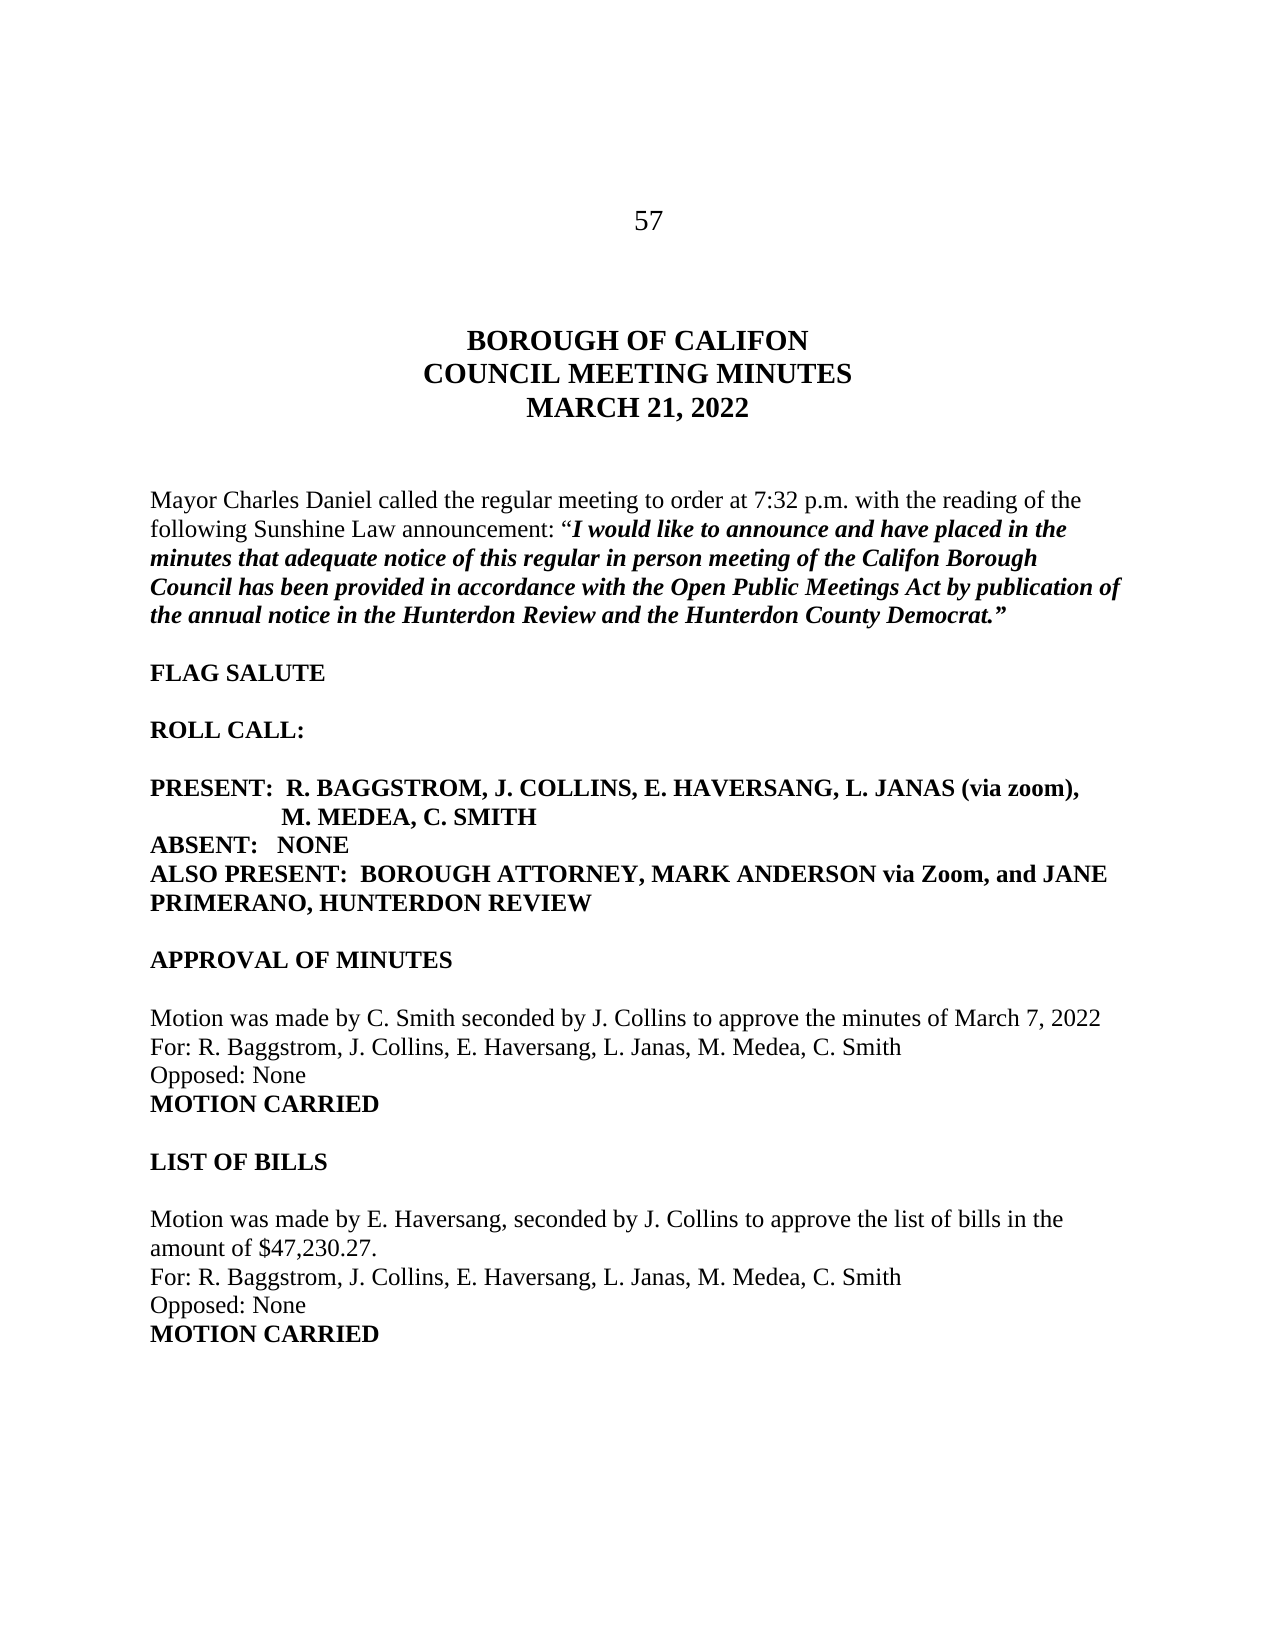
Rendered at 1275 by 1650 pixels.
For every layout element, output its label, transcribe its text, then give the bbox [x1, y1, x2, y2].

text MOTION CARRIED [150, 1089, 1125, 1118]
text 57 [150, 203, 1125, 236]
text MARCH 21, 2022 [150, 390, 1125, 423]
text ROLL CALL: [150, 716, 1125, 744]
text PRESENT: R. BAGGSTROM, J. COLLINS, E. HAVERSANG, L. JANAS (via zoom), [150, 773, 1125, 802]
text FLAG SALUTE [150, 658, 1125, 687]
text For: R. Baggstrom, J. Collins, E. Haversang, L. Janas, M. Medea, C. Smith [150, 1262, 1125, 1291]
text Opposed: None [150, 1291, 1125, 1319]
text Mayor Charles Daniel called the regular meeting to order at 7:32 p.m. with the reading of the following Sunshine Law announcement: “I would like to announce and have placed in the minutes that adequate notice of this regular in person meeting of the Califon Borough Council has been provided in accordance with the Open Public Meetings Act by publication of the annual notice in the Hunterdon Review and the Hunterdon County Democrat.” [150, 486, 1125, 629]
text ABSENT: NONE [150, 831, 1125, 859]
text MOTION CARRIED [150, 1319, 1125, 1348]
text Opposed: None [150, 1061, 1125, 1089]
text Motion was made by E. Haversang, seconded by J. Collins to approve the list of bills in the amount of $47,230.27. [150, 1204, 1125, 1262]
text M. MEDEA, C. SMITH [281, 802, 1125, 831]
text LIST OF BILLS [150, 1147, 1125, 1176]
text Motion was made by C. Smith seconded by J. Collins to approve the minutes of March 7, 2022 [150, 1003, 1125, 1032]
text BOROUGH OF CALIFON [150, 323, 1125, 356]
text ALSO PRESENT: BOROUGH ATTORNEY, MARK ANDERSON via Zoom, and JANE PRIMERANO, HUNTERDON REVIEW [150, 859, 1125, 917]
text APPROVAL OF MINUTES [150, 946, 1125, 974]
text For: R. Baggstrom, J. Collins, E. Haversang, L. Janas, M. Medea, C. Smith [150, 1032, 1125, 1061]
text COUNCIL MEETING MINUTES [150, 356, 1125, 390]
